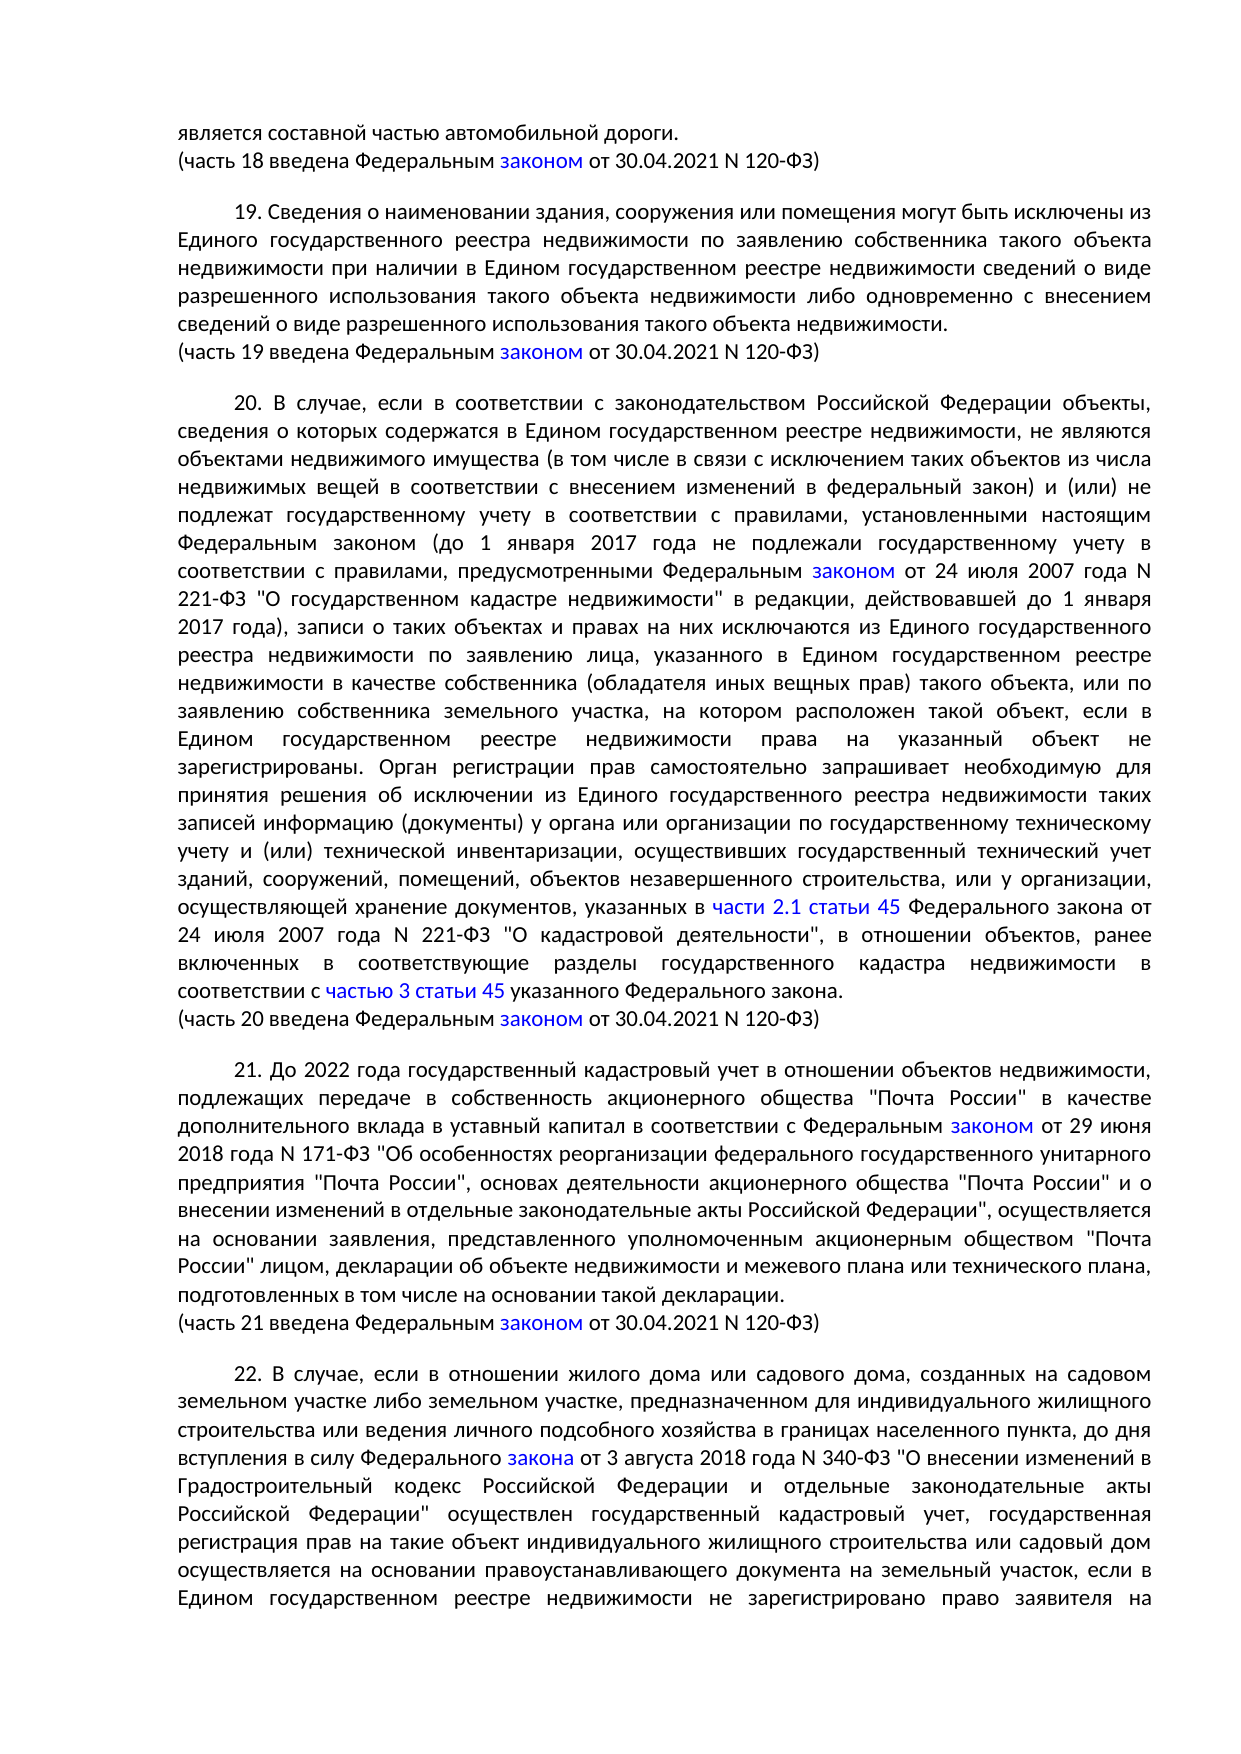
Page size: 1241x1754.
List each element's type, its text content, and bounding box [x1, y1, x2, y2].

text (часть 19 введена Федеральным законом от 30.04.2021 N 120-ФЗ) [177, 337, 1152, 365]
text (часть 21 введена Федеральным законом от 30.04.2021 N 120-ФЗ) [177, 1308, 1152, 1336]
text 19. Сведения о наименовании здания, сооружения или помещения могут быть исключены из Единого государственного реестра недвижимости по заявлению собственника такого объекта недвижимости при наличии в Едином государственном реестре недвижимости сведений о виде разрешенного использования такого объекта недвижимости либо одновременно с внесением сведений о виде разрешенного использования такого объекта недвижимости. [177, 197, 1152, 337]
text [177, 118, 1152, 146]
text (часть 18 введена Федеральным законом от 30.04.2021 N 120-ФЗ) [177, 146, 1152, 174]
text 20. В случае, если в соответствии с законодательством Российской Федерации объекты, сведения о которых содержатся в Едином государственном реестре недвижимости, не являются объектами недвижимого имущества (в том числе в связи с исключением таких объектов из числа недвижимых вещей в соответствии с внесением изменений в федеральный закон) и (или) не подлежат государственному учету в соответствии с правилами, установленными настоящим Федеральным законом (до 1 января 2017 года не подлежали государственному учету в соответствии с правилами, предусмотренными Федеральным законом от 24 июля 2007 года N 221-ФЗ "О государственном кадастре недвижимости" в редакции, действовавшей до 1 января 2017 года), записи о таких объектах и правах на них исключаются из Единого государственного реестра недвижимости по заявлению лица, указанного в Едином государственном реестре недвижимости в качестве собственника (обладателя иных вещных прав) такого объекта, или по заявлению собственника земельного участка, на котором расположен такой объект, если в Едином государственном реестре недвижимости права на указанный объект не зарегистрированы. Орган регистрации прав самостоятельно запрашивает необходимую для принятия решения об исключении из Единого государственного реестра недвижимости таких записей информацию (документы) у органа или организации по государственному техническому учету и (или) технической инвентаризации, осуществивших государственный технический учет зданий, сооружений, помещений, объектов незавершенного строительства, или у организации, осуществляющей хранение документов, указанных в части 2.1 статьи 45 Федерального закона от 24 июля 2007 года N 221-ФЗ "О кадастровой деятельности", в отношении объектов, ранее включенных в соответствующие разделы государственного кадастра недвижимости в соответствии с частью 3 статьи 45 указанного Федерального закона. [177, 388, 1152, 1004]
text (часть 20 введена Федеральным законом от 30.04.2021 N 120-ФЗ) [177, 1004, 1152, 1033]
text 21. До 2022 года государственный кадастровый учет в отношении объектов недвижимости, подлежащих передаче в собственность акционерного общества "Почта России" в качестве дополнительного вклада в уставный капитал в соответствии с Федеральным законом от 29 июня 2018 года N 171-ФЗ "Об особенностях реорганизации федерального государственного унитарного предприятия "Почта России", основах деятельности акционерного общества "Почта России" и о внесении изменений в отдельные законодательные акты Российской Федерации", осуществляется на основании заявления, представленного уполномоченным акционерным обществом "Почта России" лицом, декларации об объекте недвижимости и межевого плана или технического плана, подготовленных в том числе на основании такой декларации. [177, 1056, 1152, 1308]
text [177, 1359, 1152, 1611]
